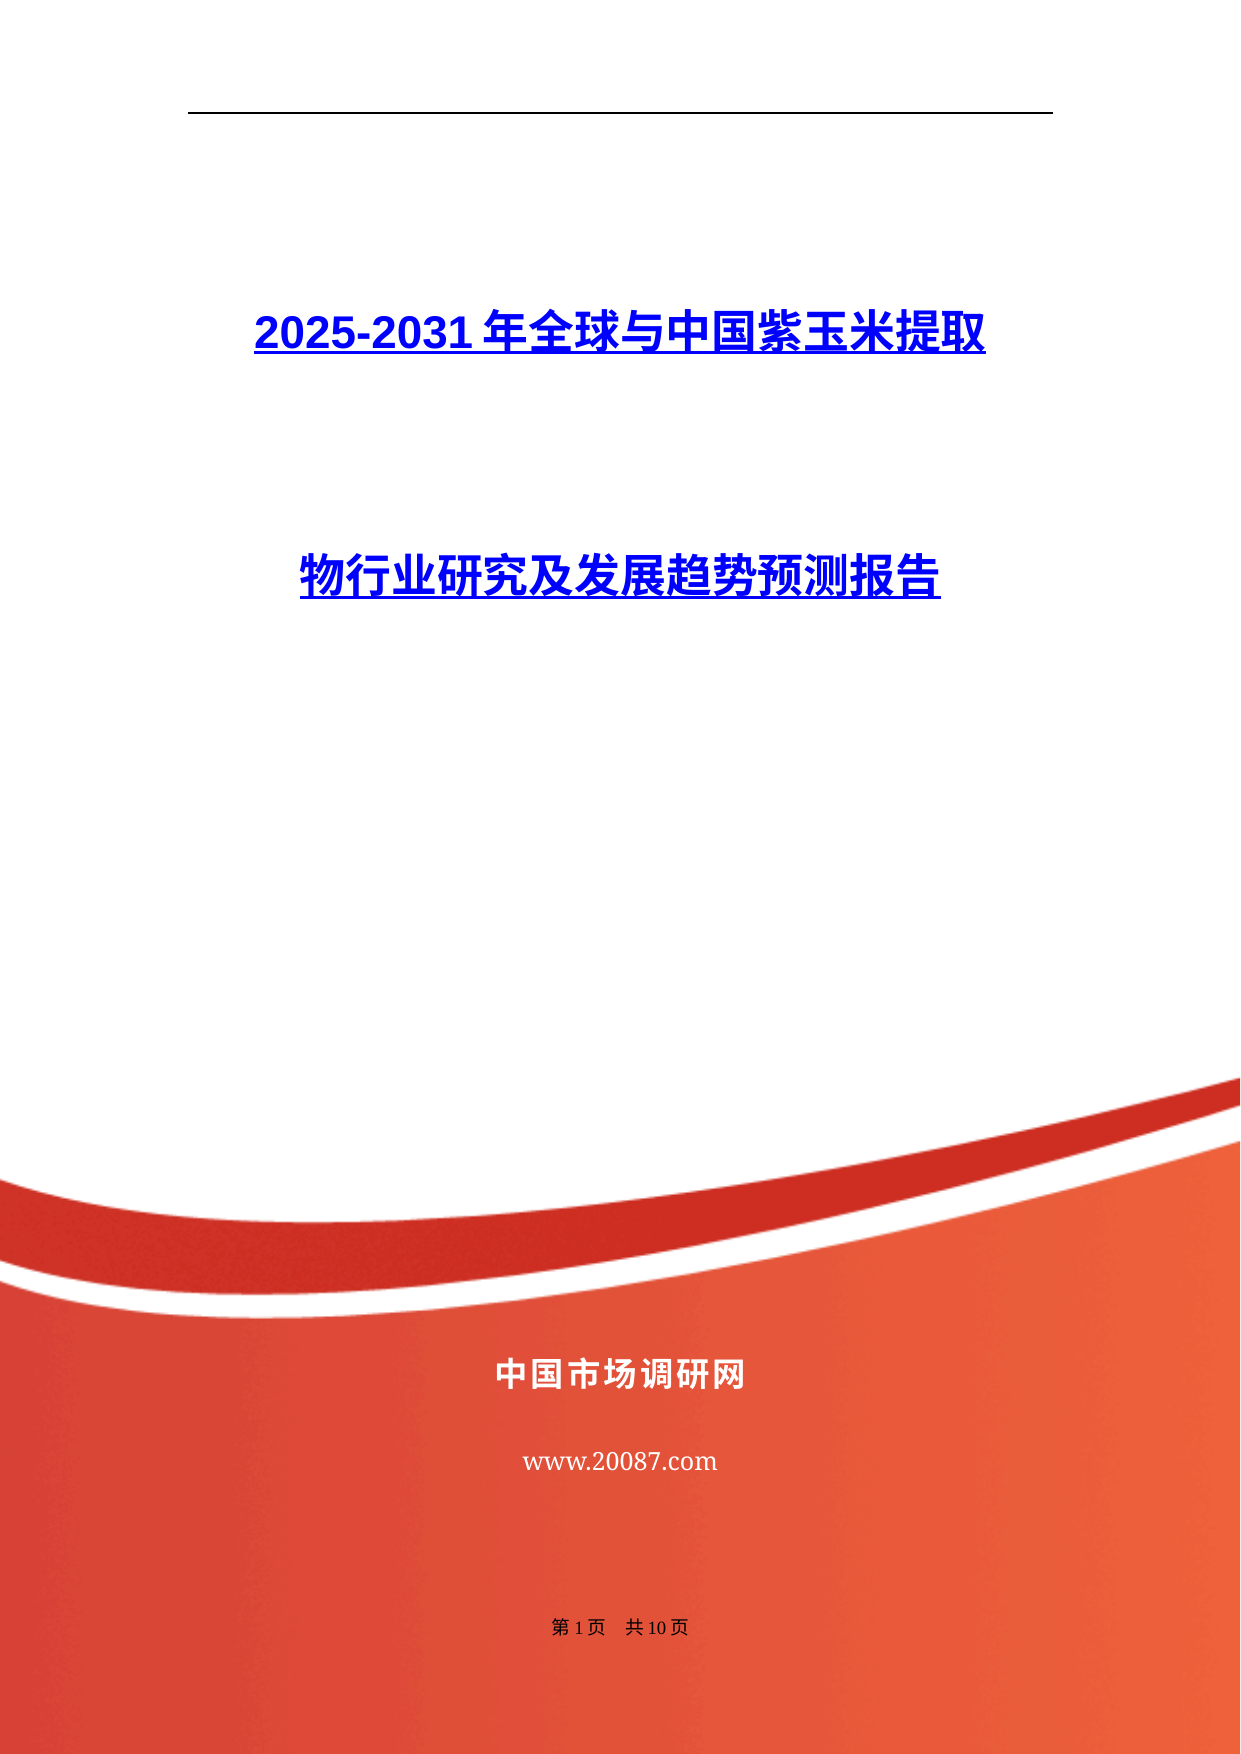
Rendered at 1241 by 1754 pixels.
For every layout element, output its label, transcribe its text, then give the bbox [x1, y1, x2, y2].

table_header 2025-2031年全球与中国紫玉米提取物行业研究及发展趋势预测报告 [188, 207, 1053, 773]
text www.20087.com [187, 1428, 1053, 1493]
subtitle 中国市场调研网 [187, 1339, 1053, 1404]
picture [0, 1006, 1241, 1754]
